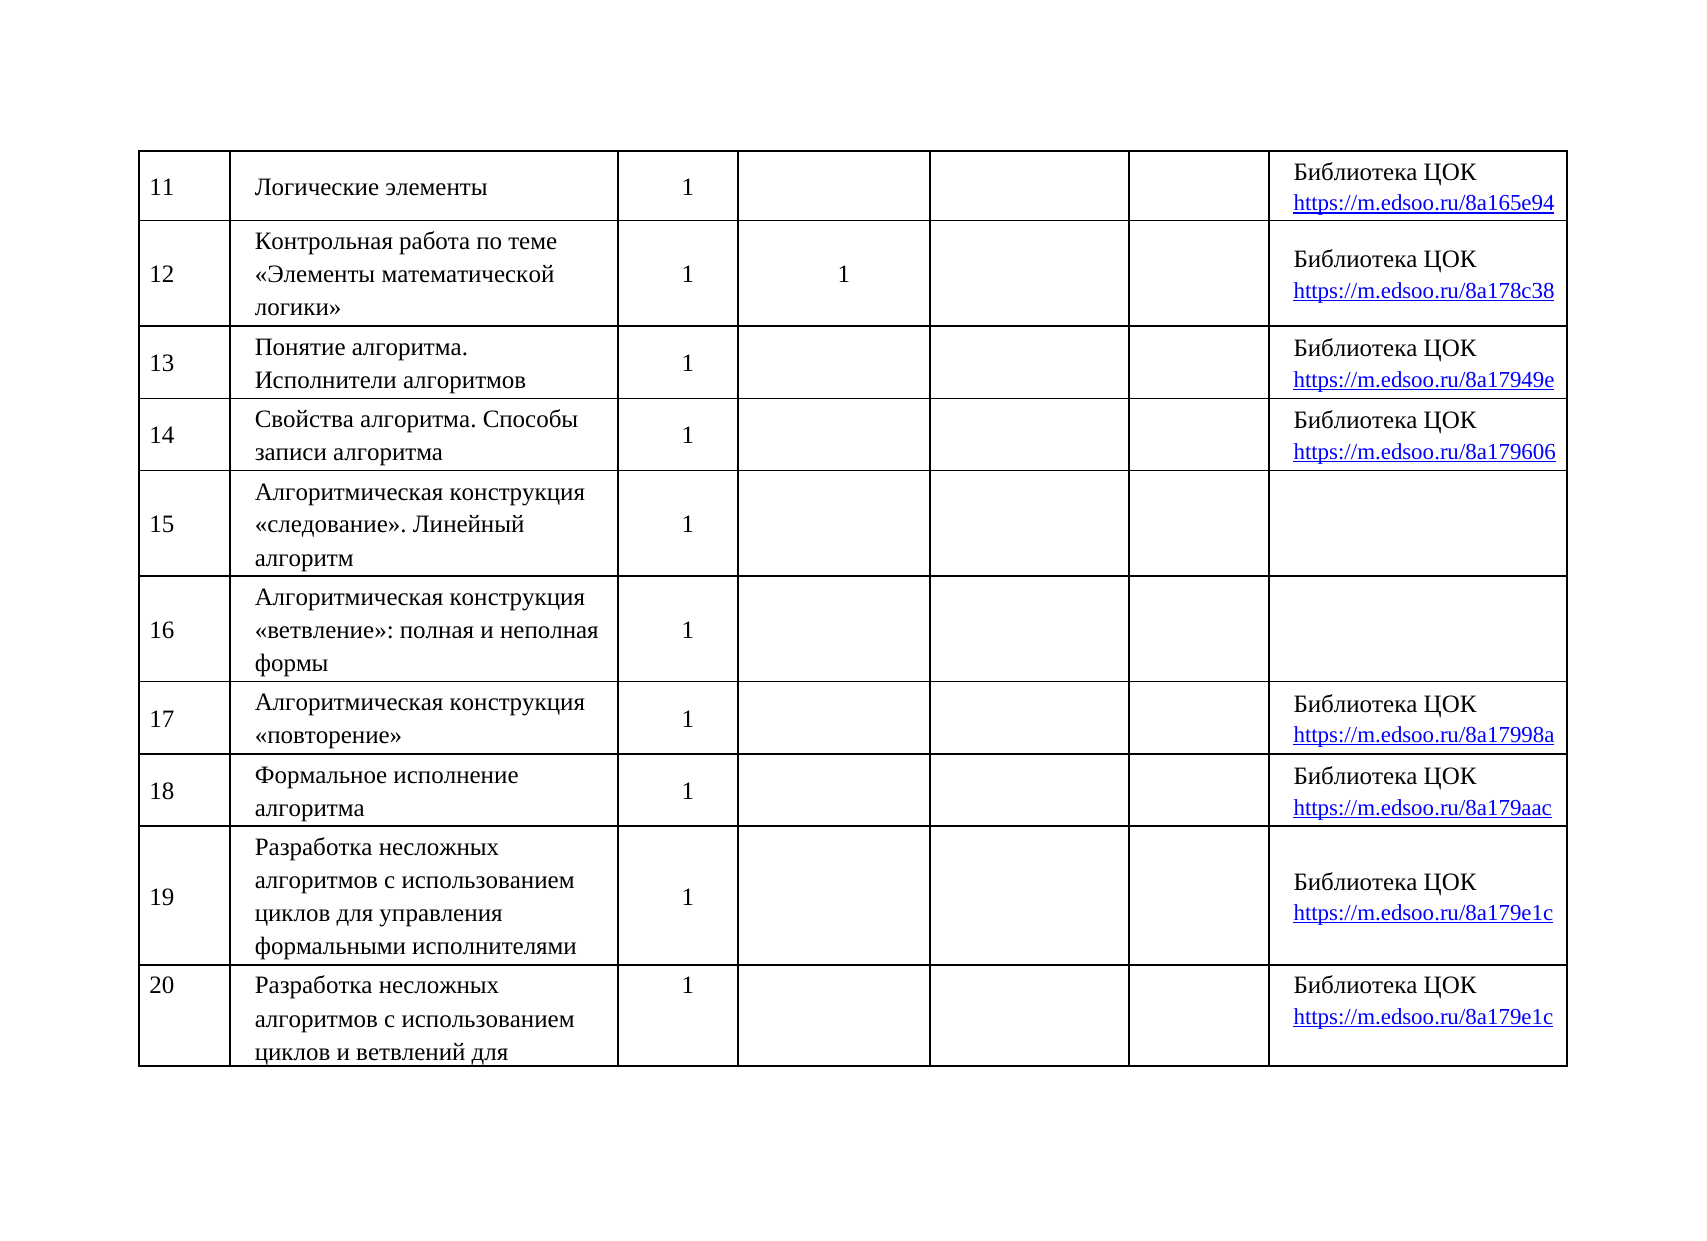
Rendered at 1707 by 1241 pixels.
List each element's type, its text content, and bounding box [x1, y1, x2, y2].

table_cell 19 [140, 827, 229, 964]
table_cell 1 [619, 471, 737, 575]
table_cell 1 [619, 152, 737, 219]
table_cell Библиотека ЦОК https://m.edsoo.ru/8a178c38 [1270, 221, 1566, 325]
table_cell [1130, 471, 1268, 575]
table_cell [1130, 966, 1268, 1065]
table_cell [1130, 577, 1268, 681]
table_cell 1 [619, 827, 737, 964]
table_cell [1130, 221, 1268, 325]
table_cell Библиотека ЦОК https://m.edsoo.ru/8a179aac [1270, 755, 1566, 825]
table_cell Разработка несложных алгоритмов с использованием циклов для управления формальными исполнителями [231, 827, 617, 964]
table_cell 1 [619, 966, 737, 1065]
table_cell 13 [140, 327, 229, 397]
table_cell [1130, 152, 1268, 219]
table_cell Библиотека ЦОК https://m.edsoo.ru/8a17998a [1270, 682, 1566, 753]
table_cell 11 [140, 152, 229, 219]
table_cell [931, 471, 1128, 575]
table_cell [931, 682, 1128, 753]
table_cell Алгоритмическая конструкция «повторение» [231, 682, 617, 753]
table_cell [739, 682, 929, 753]
table_cell Библиотека ЦОК https://m.edsoo.ru/8a179606 [1270, 399, 1566, 470]
table_cell [931, 327, 1128, 397]
table_cell Библиотека ЦОК https://m.edsoo.ru/8a179e1c [1270, 827, 1566, 964]
table_cell [739, 577, 929, 681]
table_cell [739, 327, 929, 397]
table_cell Алгоритмическая конструкция «ветвление»: полная и неполная формы [231, 577, 617, 681]
table_cell 14 [140, 399, 229, 470]
table_cell 1 [619, 221, 737, 325]
table_cell 17 [140, 682, 229, 753]
table_cell 16 [140, 577, 229, 681]
table_cell [1130, 327, 1268, 397]
table_cell Логические элементы [231, 152, 617, 219]
table_cell 1 [619, 755, 737, 825]
table_cell [739, 827, 929, 964]
table_cell 1 [619, 327, 737, 397]
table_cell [231, 966, 617, 1065]
table_cell 1 [619, 682, 737, 753]
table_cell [1270, 966, 1566, 1065]
table_cell Понятие алгоритма. Исполнители алгоритмов [231, 327, 617, 397]
table_cell [1130, 682, 1268, 753]
table_cell [1270, 577, 1566, 681]
table_cell Библиотека ЦОК https://m.edsoo.ru/8a17949e [1270, 327, 1566, 397]
table_cell [931, 966, 1128, 1065]
table_cell 1 [619, 399, 737, 470]
table_cell [931, 399, 1128, 470]
table_cell 12 [140, 221, 229, 325]
table_cell [1130, 399, 1268, 470]
table_cell [739, 399, 929, 470]
table_cell Библиотека ЦОК https://m.edsoo.ru/8a165e94 [1270, 152, 1566, 219]
table_cell [1130, 827, 1268, 964]
table_cell 1 [739, 221, 929, 325]
table_cell Свойства алгоритма. Способы записи алгоритма [231, 399, 617, 470]
table_cell [931, 577, 1128, 681]
table_cell [739, 471, 929, 575]
table_cell Алгоритмическая конструкция «следование». Линейный алгоритм [231, 471, 617, 575]
table_cell [931, 152, 1128, 219]
table_cell [1130, 755, 1268, 825]
table_cell 18 [140, 755, 229, 825]
table_cell 15 [140, 471, 229, 575]
table_cell [739, 755, 929, 825]
table_cell 20 [140, 966, 229, 1065]
table_cell Контрольная работа по теме «Элементы математической логики» [231, 221, 617, 325]
table_cell Формальное исполнение алгоритма [231, 755, 617, 825]
table_cell [739, 152, 929, 219]
table_cell [931, 755, 1128, 825]
table_cell [1270, 471, 1566, 575]
table_cell [739, 966, 929, 1065]
table_cell 1 [619, 577, 737, 681]
table_cell [931, 221, 1128, 325]
table_cell [931, 827, 1128, 964]
